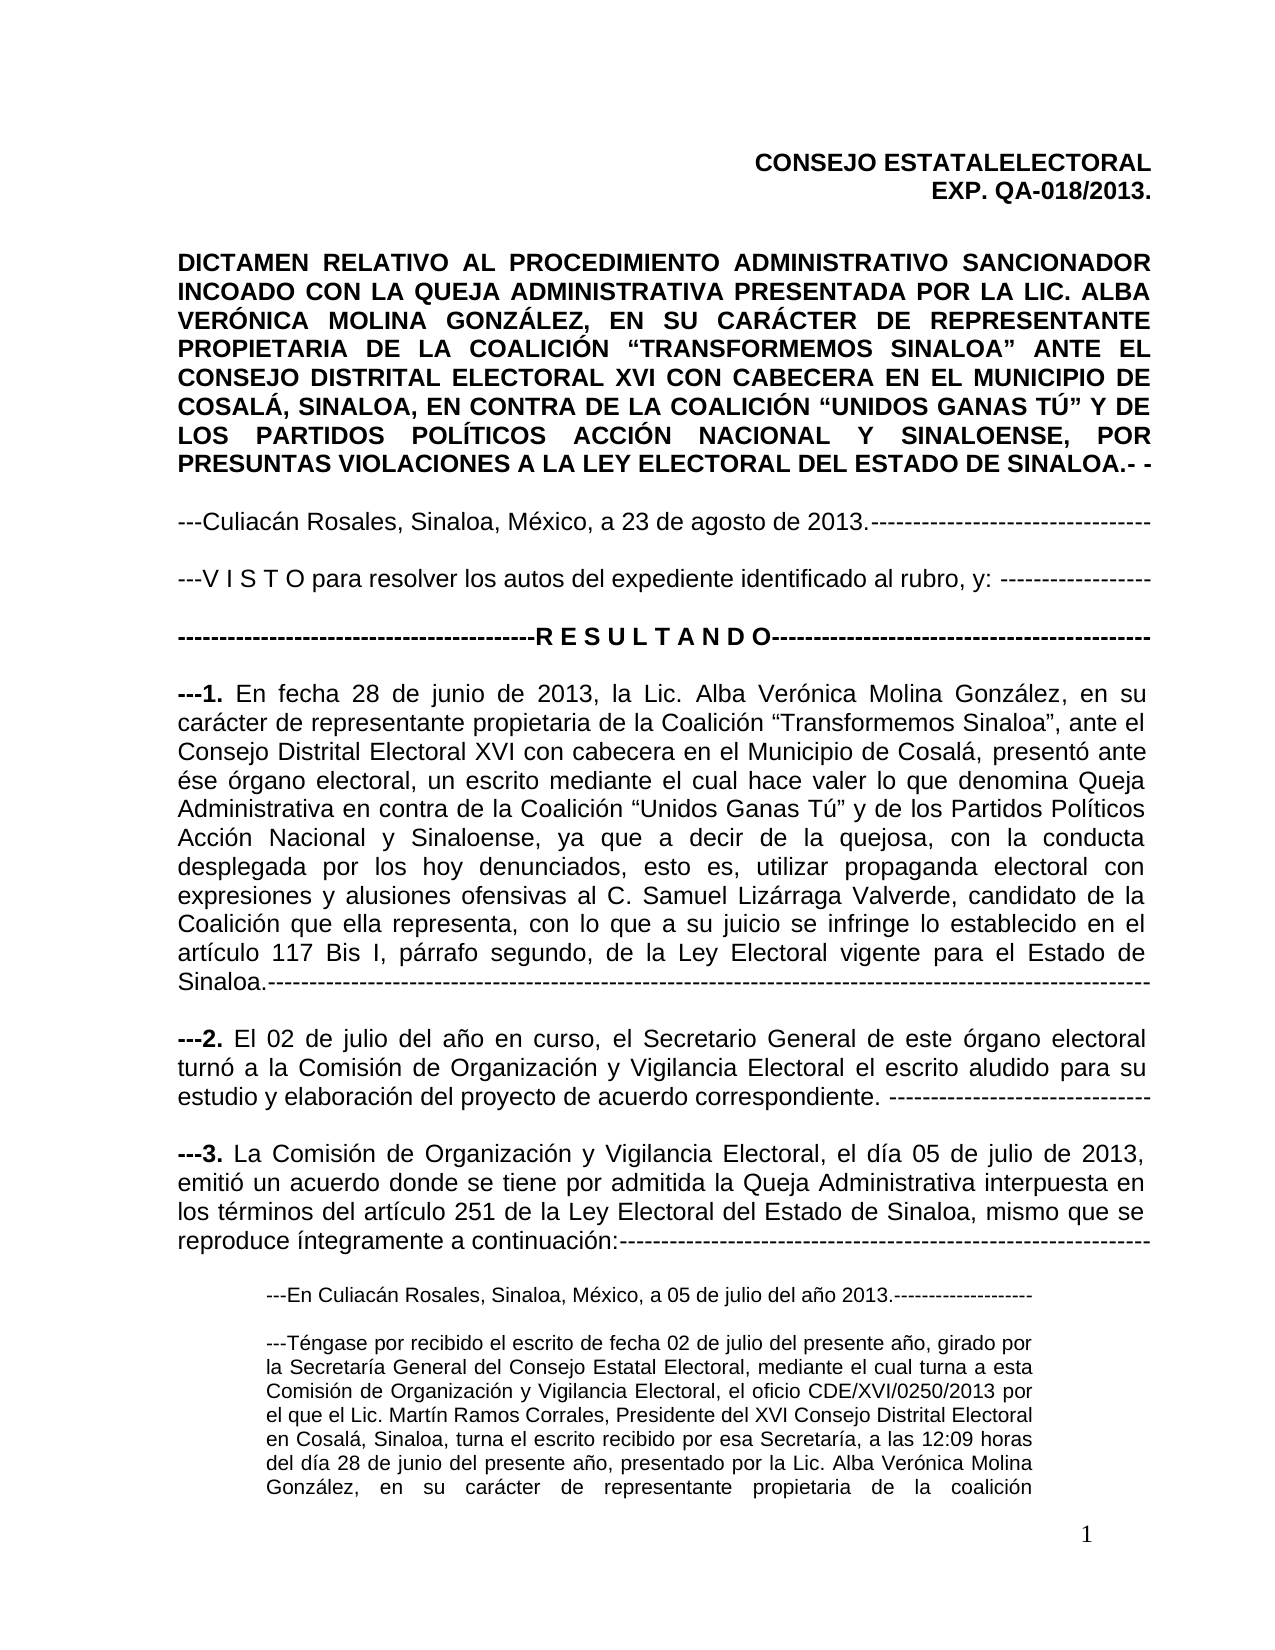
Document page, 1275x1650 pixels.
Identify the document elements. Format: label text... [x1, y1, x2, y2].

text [266, 1331, 1034, 1499]
text ---V I S T O para resolver los autos del expediente identificado al rubro, y: [177, 564, 1152, 593]
text CONSEJO ESTATALELECTORAL [177, 148, 1152, 176]
text ---Culiacán Rosales, Sinaloa, México, a 23 de agosto de 2013. [177, 507, 1152, 536]
text DICTAMEN RELATIVO AL PROCEDIMIENTO ADMINISTRATIVO SANCIONADOR INCOADO CON LA QUEJA ADMINISTRATIVA PRESENTADA POR LA LIC. ALBA VERÓNICA MOLINA GONZÁLEZ, EN SU CARÁCTER DE REPRESENTANTE PROPIETARIA DE LA COALICIÓN “TRANSFORMEMOS SINALOA” ANTE EL CONSEJO DISTRITAL ELECTORAL XVI CON CABECERA EN EL MUNICIPIO DE COSALÁ, SINALOA, EN CONTRA DE LA COALICIÓN “UNIDOS GANAS TÚ” Y DE LOS PARTIDOS POLÍTICOS ACCIÓN NACIONAL Y SINALOENSE, POR PRESUNTAS VIOLACIONES A LA LEY ELECTORAL DEL ESTADO DE SINALOA. [177, 248, 1152, 478]
text ---1. En fecha 28 de junio de 2013, la Lic. Alba Verónica Molina González, en su carácter de representante propietaria de la Coalición “Transformemos Sinaloa”, ante el Consejo Distrital Electoral XVI con cabecera en el Municipio de Cosalá, presentó ante ése órgano electoral, un escrito mediante el cual hace valer lo que denomina Queja Administrativa en contra de la Coalición “Unidos Ganas Tú” y de los Partidos Políticos Acción Nacional y Sinaloense, ya que a decir de la quejosa, con la conducta desplegada por los hoy denunciados, esto es, utilizar propaganda electoral con expresiones y alusiones ofensivas al C. Samuel Lizárraga Valverde, candidato de la Coalición que ella representa, con lo que a su juicio se infringe lo establecido en el artículo 117 Bis I, párrafo segundo, de la Ley Electoral vigente para el Estado de Sinaloa. [177, 679, 1147, 996]
text ---3. La Comisión de Organización y Vigilancia Electoral, el día 05 de julio de 2013, emitió un acuerdo donde se tiene por admitida la Queja Administrativa interpuesta en los términos del artículo 251 de la Ley Electoral del Estado de Sinaloa, mismo que se reproduce íntegramente a continuación: [177, 1139, 1147, 1254]
text -------------------------------------------R E S U L T A N D O [177, 622, 1088, 651]
text EXP. QA-018/2013. [177, 176, 1152, 205]
text ---En Culiacán Rosales, Sinaloa, México, a 05 de julio del año 2013.-------------------- [266, 1283, 1034, 1307]
text ---2. El 02 de julio del año en curso, el Secretario General de este órgano electoral turnó a la Comisión de Organización y Vigilancia Electoral el escrito aludido para su estudio y elaboración del proyecto de acuerdo correspondiente. [177, 1024, 1147, 1111]
